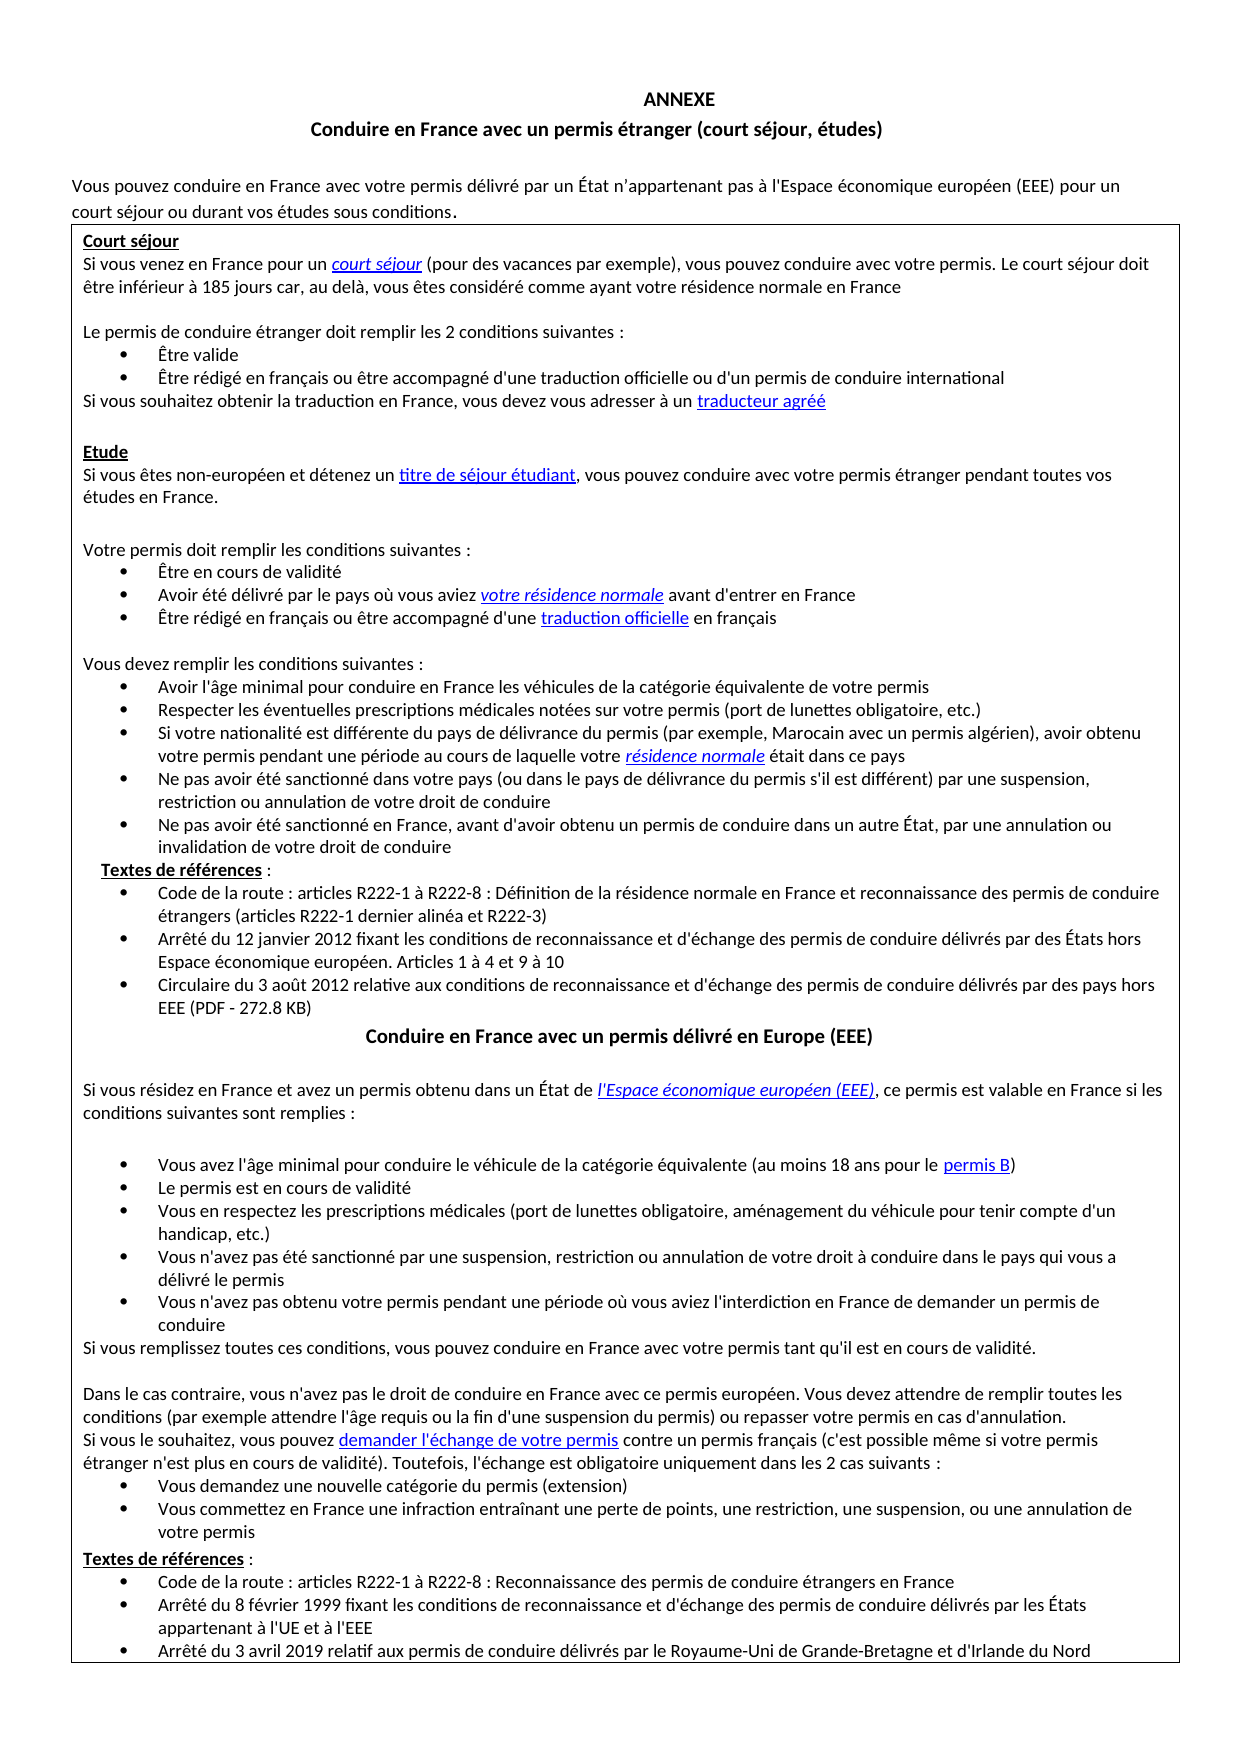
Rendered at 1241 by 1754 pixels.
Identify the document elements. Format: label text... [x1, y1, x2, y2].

text Vous pouvez conduire en France avec votre permis délivré par un État n’appartenant pas à l'Espace économique européen (EEE) pour un court séjour ou durant vos études sous conditions. [72, 174, 1122, 223]
text ANNEXE [236, 87, 1122, 112]
table_header Court séjour Si vous venez en France pour un court séjour (pour des vacances par exemple), vous pouvez conduire avec votre permis. Le court séjour doit être inférieur à 185 jours car, au delà, vous êtes considéré comme ayant votre résidence normale en France Le permis de conduire étranger doit remplir les 2 conditions suivantes : Être valide Être rédigé en français ou être accompagné d'une traduction officielle ou d'un permis de conduire international Si vous souhaitez obtenir la traduction en France, vous devez vous adresser à un traducteur agréé Etude Si vous êtes non-européen et détenez un titre de séjour étudiant, vous pouvez conduire avec votre permis étranger pendant toutes vos études en France. Votre permis doit remplir les conditions suivantes : Être en cours de validité Avoir été délivré par le pays où vous aviez votre résidence normale avant d'entrer en France Être rédigé en français ou être accompagné d'une traduction officielle en français Vous devez remplir les conditions suivantes : Avoir l'âge minimal pour conduire en France les véhicules de la catégorie équivalente de votre permis Respecter les éventuelles prescriptions médicales notées sur votre permis (port de lunettes obligatoire, etc.) Si votre nationalité est différente du pays de délivrance du permis (par exemple, Marocain avec un permis algérien), avoir obtenu votre permis pendant une période au cours de laquelle votre résidence normale était dans ce pays Ne pas avoir été sanctionné dans votre pays (ou dans le pays de délivrance du permis s'il est différent) par une suspension, restriction ou annulation de votre droit de conduire Ne pas avoir été sanctionné en France, avant d'avoir obtenu un permis de conduire dans un autre État, par une annulation ou invalidation de votre droit de conduire Textes de références : Code de la route : articles R222-1 à R222-8 : Définition de la résidence normale en France et reconnaissance des permis de conduire étrangers (articles R222-1 dernier alinéa et R222-3) Arrêté du 12 janvier 2012 fixant les conditions de reconnaissance et d'échange des permis de conduire délivrés par des États hors Espace économique européen. Articles 1 à 4 et 9 à 10 Circulaire du 3 août 2012 relative aux conditions de reconnaissance et d'échange des permis de conduire délivrés par des pays hors EEE (PDF - 272.8 KB) Conduire en France avec un permis délivré en Europe (EEE) Si vous résidez en France et avez un permis obtenu dans un État de l'Espace économique européen (EEE), ce permis est valable en France si les conditions suivantes sont remplies : Vous avez l'âge minimal pour conduire le véhicule de la catégorie équivalente (au moins 18 ans pour le permis B) Le permis est en cours de validité Vous en respectez les prescriptions médicales (port de lunettes obligatoire, aménagement du véhicule pour tenir compte d'un handicap, etc.) Vous n'avez pas été sanctionné par une suspension, restriction ou annulation de votre droit à conduire dans le pays qui vous a délivré le permis Vous n'avez pas obtenu votre permis pendant une période où vous aviez l'interdiction en France de demander un permis de conduire Si vous remplissez toutes ces conditions, vous pouvez conduire en France avec votre permis tant qu'il est en cours de validité. Dans le cas contraire, vous n'avez pas le droit de conduire en France avec ce permis européen. Vous devez attendre de remplir toutes les conditions (par exemple attendre l'âge requis ou la fin d'une suspension du permis) ou repasser votre permis en cas d'annulation. Si vous le souhaitez, vous pouvez demander l'échange de votre permis contre un permis français (c'est possible même si votre permis étranger n'est plus en cours de validité). Toutefois, l'échange est obligatoire uniquement dans les 2 cas suivants : Vous demandez une nouvelle catégorie du permis (extension) Vous commettez en France une infraction entraînant une perte de points, une restriction, une suspension, ou une annulation de votre permis Textes de références : Code de la route : articles R222-1 à R222-8 : Reconnaissance des permis de conduire étrangers en France Arrêté du 8 février 1999 fixant les conditions de reconnaissance et d'échange des permis de conduire délivrés par les États appartenant à l'UE et à l'EEE Arrêté du 3 avril 2019 relatif aux permis de conduire délivrés par le Royaume-Uni de Grande-Bretagne et d'Irlande du Nord [72, 225, 1179, 1662]
text Conduire en France avec un permis étranger (court séjour, études) [72, 117, 1122, 142]
